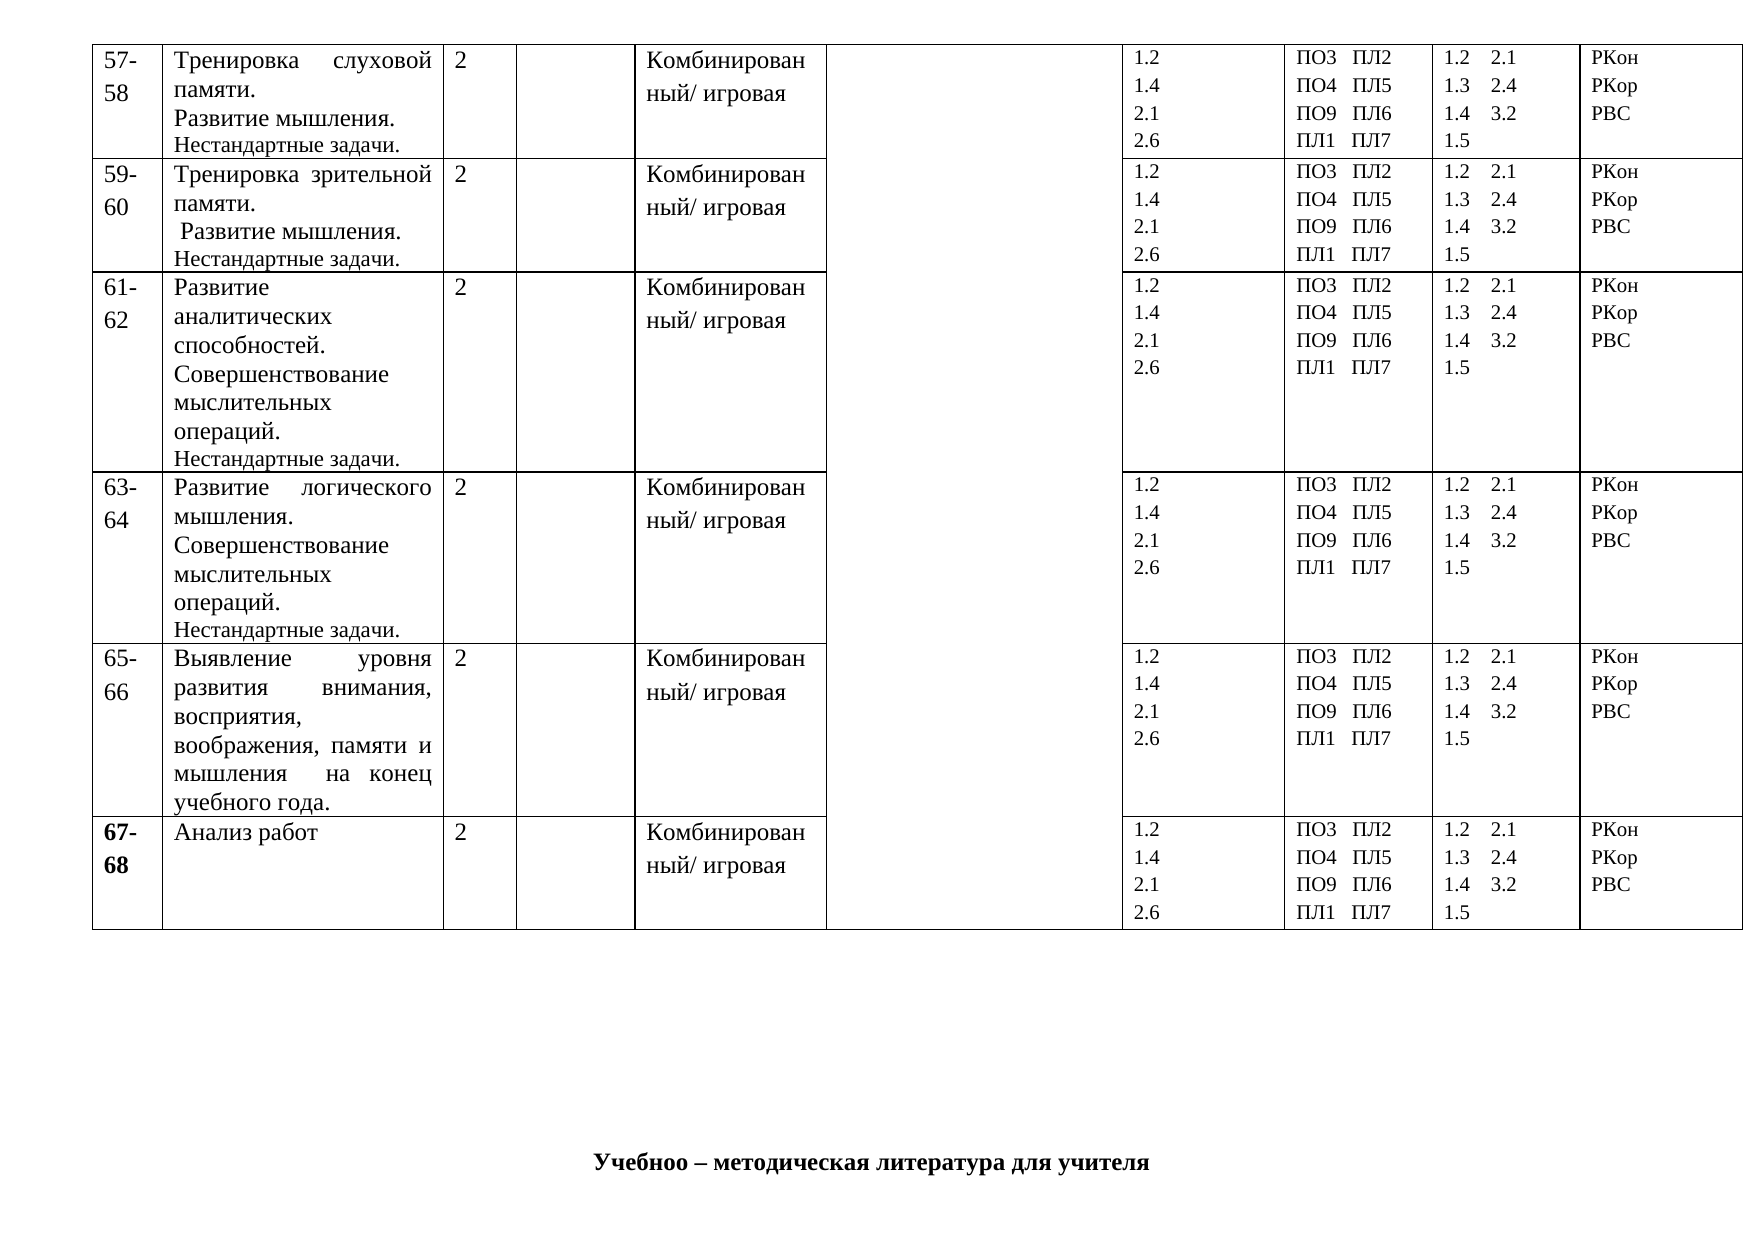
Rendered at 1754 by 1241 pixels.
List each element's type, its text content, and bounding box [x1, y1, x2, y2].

table_cell [517, 644, 634, 816]
table_cell 2 [444, 817, 516, 929]
table_cell Выявление уровня развития внимания, восприятия, воображения, памяти и мышления на конец учебного года. [163, 644, 443, 816]
table_cell 1.2 2.1 1.3 2.4 1.4 3.2 1.5 [1433, 159, 1579, 271]
table_cell 1.2 1.4 2.1 2.6 [1123, 45, 1284, 158]
table_cell 1.2 2.1 1.3 2.4 1.4 3.2 1.5 [1433, 273, 1579, 471]
table_cell 2 [444, 644, 516, 816]
table_cell 2 [444, 273, 516, 471]
table_cell Комбинированный/ игровая [636, 159, 826, 271]
table_cell Комбинированный/ игровая [636, 273, 826, 471]
table_cell 2 [444, 159, 516, 271]
table_cell [517, 45, 634, 158]
table_cell [517, 273, 634, 471]
table_cell Тренировка слуховой памяти. Развитие мышления. Нестандартные задачи. [163, 45, 443, 158]
table_cell РКон РКор РВС [1581, 159, 1742, 271]
table_cell 67-68 [93, 817, 162, 929]
table_cell 1.2 1.4 2.1 2.6 [1123, 644, 1284, 816]
table_cell Комбинированный/ игровая [636, 817, 826, 929]
table_cell 1.2 2.1 1.3 2.4 1.4 3.2 1.5 [1433, 644, 1579, 816]
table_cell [1285, 45, 1432, 158]
table_cell 2 [444, 45, 516, 158]
table_cell РКон РКор РВС [1581, 45, 1742, 158]
table_cell Анализ работ [163, 817, 443, 929]
table_cell 1.2 2.1 1.3 2.4 1.4 3.2 1.5 [1433, 473, 1579, 642]
table_cell ПО3 ПЛ2 ПО4 ПЛ5 ПО9 ПЛ6 ПЛ1 ПЛ7 [1285, 159, 1432, 271]
table_cell Тренировка зрительной памяти. Развитие мышления. Нестандартные задачи. [163, 159, 443, 271]
table_cell 1.2 1.4 2.1 2.6 [1123, 273, 1284, 471]
table_cell ПО3 ПЛ2 ПО4 ПЛ5 ПО9 ПЛ6 ПЛ1 ПЛ7 [1285, 273, 1432, 471]
table_cell 57-58 [93, 45, 162, 158]
table_cell 1.2 1.4 2.1 2.6 [1123, 473, 1284, 642]
table_cell [517, 473, 634, 642]
table_cell Развитие логического мышления. Совершенствование мыслительных операций. Нестандартные задачи. [163, 473, 443, 642]
table_cell Комбинированный/ игровая [636, 473, 826, 642]
table_cell 1.2 1.4 2.1 2.6 [1123, 817, 1284, 929]
table_cell Комбинированный/ игровая [636, 644, 826, 816]
text Учебноо – методическая литература для учителя [103, 1147, 1639, 1176]
table_cell ПО3 ПЛ2 ПО4 ПЛ5 ПО9 ПЛ6 ПЛ1 ПЛ7 [1285, 473, 1432, 642]
table_cell РКон РКор РВС [1581, 273, 1742, 471]
table_cell [517, 159, 634, 271]
table_cell [517, 817, 634, 929]
table_cell РКон РКор РВС [1581, 644, 1742, 816]
table_cell 61-62 [93, 273, 162, 471]
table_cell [1433, 45, 1579, 158]
table_cell РКон РКор РВС [1581, 817, 1742, 929]
table_cell ПО3 ПЛ2 ПО4 ПЛ5 ПО9 ПЛ6 ПЛ1 ПЛ7 [1285, 644, 1432, 816]
table_cell ПО3 ПЛ2 ПО4 ПЛ5 ПО9 ПЛ6 ПЛ1 ПЛ7 [1285, 817, 1432, 929]
table_cell 2 [444, 473, 516, 642]
table_cell 59-60 [93, 159, 162, 271]
table_cell 1.2 2.1 1.3 2.4 1.4 3.2 1.5 [1433, 817, 1579, 929]
table_cell 63-64 [93, 473, 162, 642]
table_cell 65-66 [93, 644, 162, 816]
table_cell РКон РКор РВС [1581, 473, 1742, 642]
table_cell Развитие аналитических способностей. Совершенствование мыслительных операций. Нестандартные задачи. [163, 273, 443, 471]
table_cell 1.2 1.4 2.1 2.6 [1123, 159, 1284, 271]
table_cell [636, 45, 826, 158]
